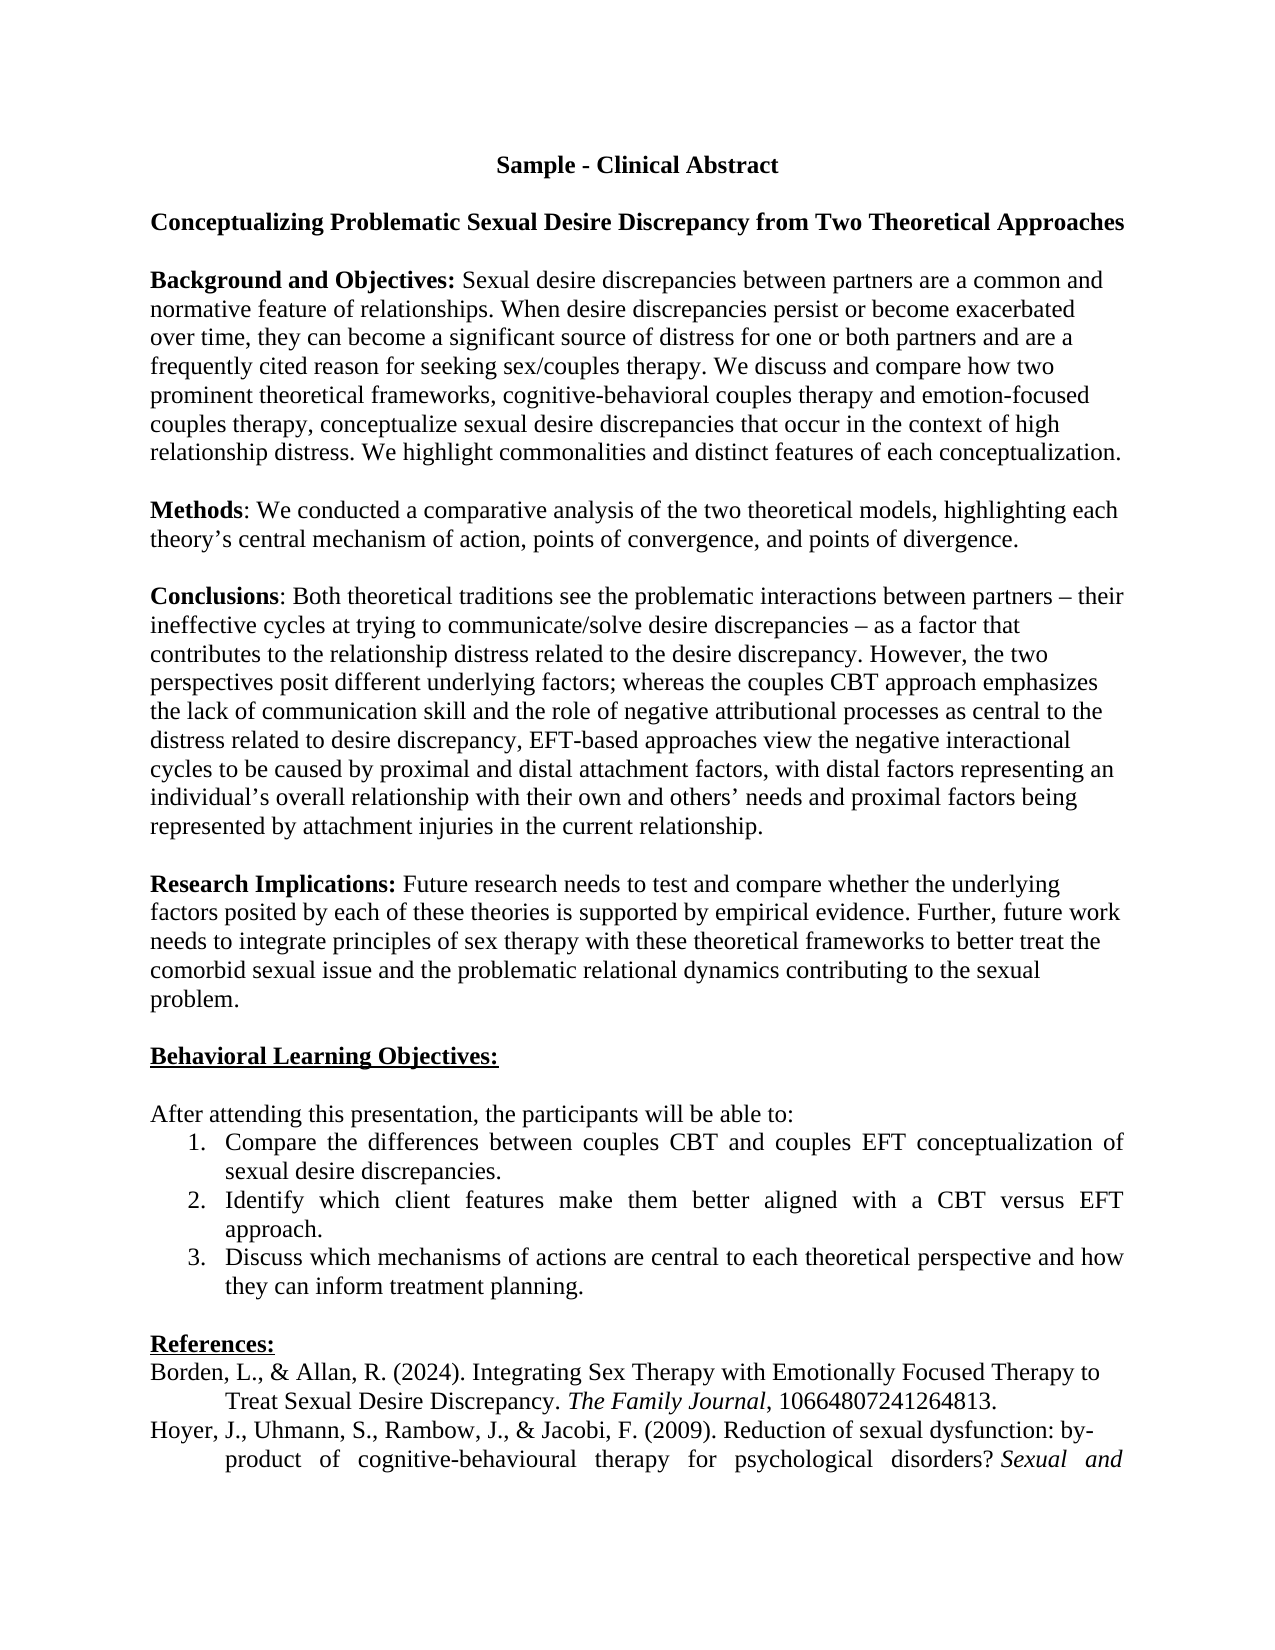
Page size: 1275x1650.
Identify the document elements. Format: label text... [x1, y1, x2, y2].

text Conceptualizing Problematic Sexual Desire Discrepancy from Two Theoretical Approaches [150, 207, 1125, 236]
text After attending this presentation, the participants will be able to: [150, 1099, 1125, 1127]
list Compare the differences between couples CBT and couples EFT conceptualization of sexual desire discrepancies. [187, 1127, 1125, 1185]
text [225, 1444, 1125, 1472]
text Sample - Clinical Abstract [150, 150, 1125, 179]
text Conclusions: Both theoretical traditions see the problematic interactions between partners – their ineffective cycles at trying to communicate/solve desire discrepancies – as a factor that contributes to the relationship distress related to the desire discrepancy. However, the two perspectives posit different underlying factors; whereas the couples CBT approach emphasizes the lack of communication skill and the role of negative attributional processes as central to the distress related to desire discrepancy, EFT-based approaches view the negative interactional cycles to be caused by proximal and distal attachment factors, with distal factors representing an individual’s overall relationship with their own and others’ needs and proximal factors being represented by attachment injuries in the current relationship. [150, 581, 1125, 840]
text Methods: We conducted a comparative analysis of the two theoretical models, highlighting each theory’s central mechanism of action, points of convergence, and points of divergence. [150, 495, 1125, 552]
text Behavioral Learning Objectives: [150, 1041, 1125, 1070]
list Discuss which mechanisms of actions are central to each theoretical perspective and how they can inform treatment planning. [187, 1242, 1125, 1300]
text Hoyer, J., Uhmann, S., Rambow, J., & Jacobi, F. (2009). Reduction of sexual dysfunction: by- [150, 1415, 1125, 1444]
text Treat Sexual Desire Discrepancy. The Family Journal, 10664807241264813. [150, 1386, 1125, 1415]
text Borden, L., & Allan, R. (2024). Integrating Sex Therapy with Emotionally Focused Therapy to [150, 1357, 1125, 1386]
text Research Implications: Future research needs to test and compare whether the underlying factors posited by each of these theories is supported by empirical evidence. Further, future work needs to integrate principles of sex therapy with these theoretical frameworks to better treat the comorbid sexual issue and the problematic relational dynamics contributing to the sexual problem. [150, 869, 1125, 1012]
list Identify which client features make them better aligned with a CBT versus EFT approach. [187, 1185, 1125, 1242]
text References: [150, 1329, 1125, 1357]
text Background and Objectives: Sexual desire discrepancies between partners are a common and normative feature of relationships. When desire discrepancies persist or become exacerbated over time, they can become a significant source of distress for one or both partners and are a frequently cited reason for seeking sex/couples therapy. We discuss and compare how two prominent theoretical frameworks, cognitive-behavioral couples therapy and emotion-focused couples therapy, conceptualize sexual desire discrepancies that occur in the context of high relationship distress. We highlight commonalities and distinct features of each conceptualization. [150, 265, 1125, 466]
